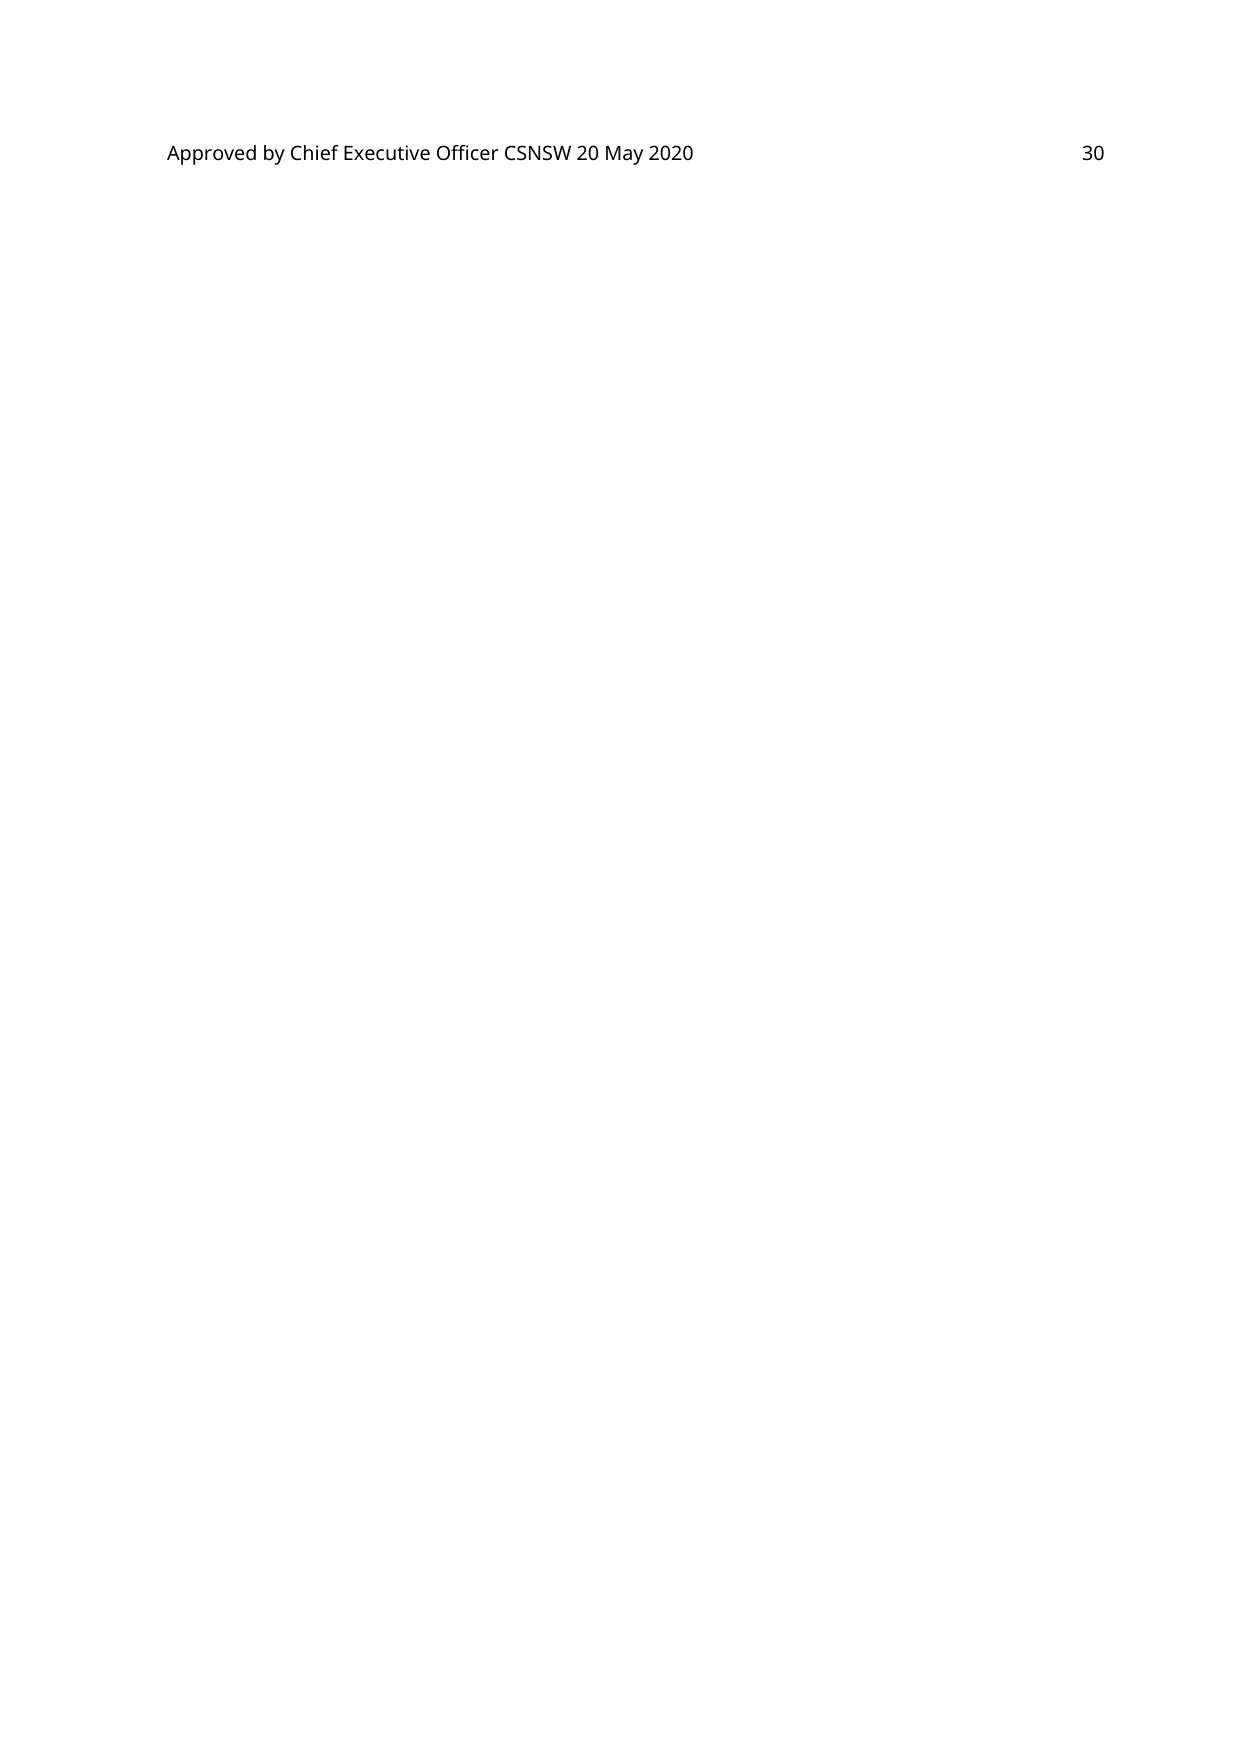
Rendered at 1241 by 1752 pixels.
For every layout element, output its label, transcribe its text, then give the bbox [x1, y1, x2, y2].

text Approved by Chief Executive Officer CSNSW 20 May 2020 30 [167, 142, 1130, 166]
